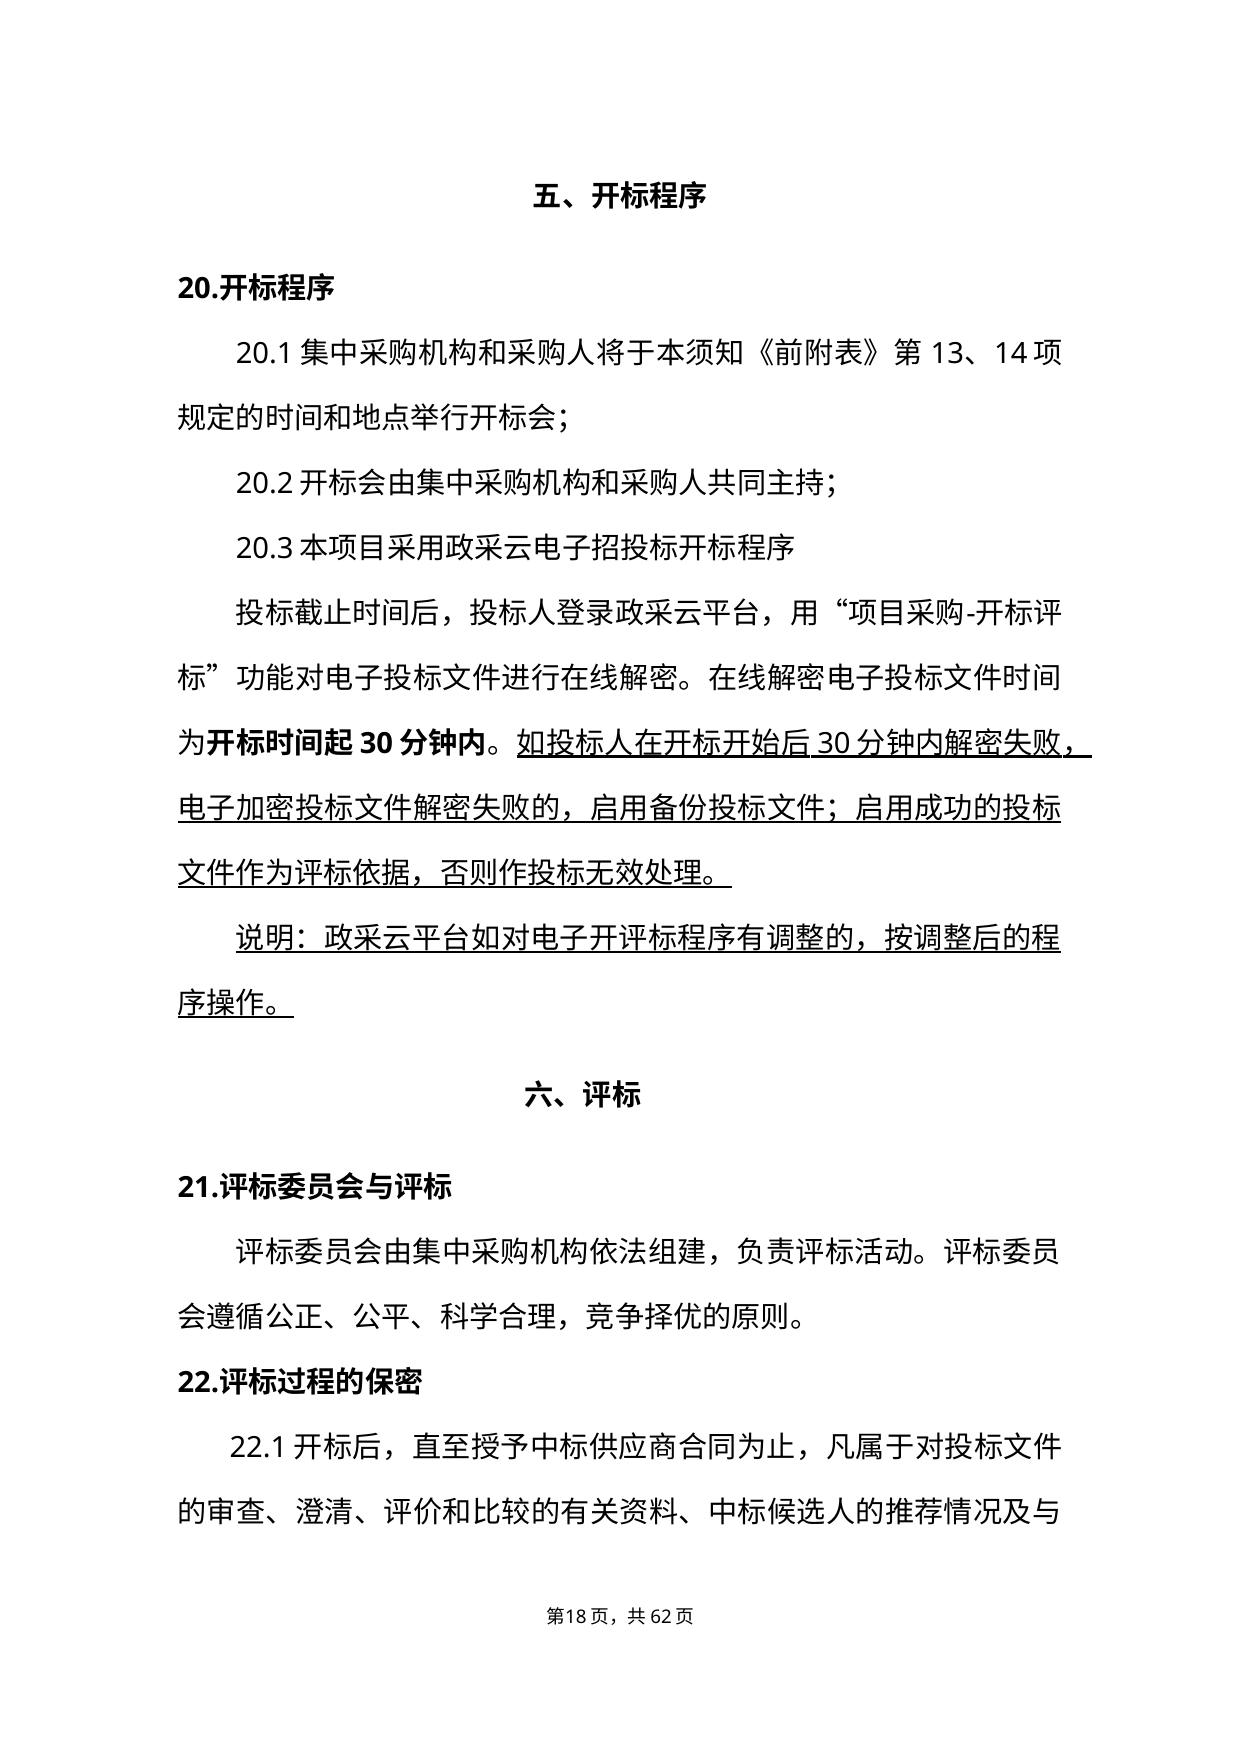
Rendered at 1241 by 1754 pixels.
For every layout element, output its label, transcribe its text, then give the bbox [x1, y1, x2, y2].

text 说明：政采云平台如对电子开评标程序有调整的，按调整后的程序操作。 [177, 903, 1063, 1033]
text 投标截止时间后，投标人登录政采云平台，用“项目采购-开标评标”功能对电子投标文件进行在线解密。在线解密电子投标文件时间为开标时间起30分钟内。如投标人在开标开始后30分钟内解密失败，电子加密投标文件解密失败的，启用备份投标文件；启用成功的投标文件作为评标依据，否则作投标无效处理。 [177, 578, 1063, 903]
text 21.评标委员会与评标 [177, 1152, 1063, 1217]
text 评标委员会由集中采购机构依法组建，负责评标活动。评标委员会遵循公正、公平、科学合理，竞争择优的原则。 [177, 1217, 1063, 1347]
text 20.3本项目采用政采云电子招投标开标程序 [177, 513, 1063, 578]
subtitle 六、评标 [177, 1060, 1063, 1125]
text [177, 1412, 1063, 1542]
text 20.1集中采购机构和采购人将于本须知《前附表》第13、14项规定的时间和地点举行开标会； [177, 318, 1063, 448]
text 22.评标过程的保密 [177, 1347, 1063, 1412]
text 20.开标程序 [177, 253, 1063, 318]
subtitle 五、开标程序 [177, 161, 1063, 226]
text 20.2开标会由集中采购机构和采购人共同主持； [177, 448, 1063, 513]
